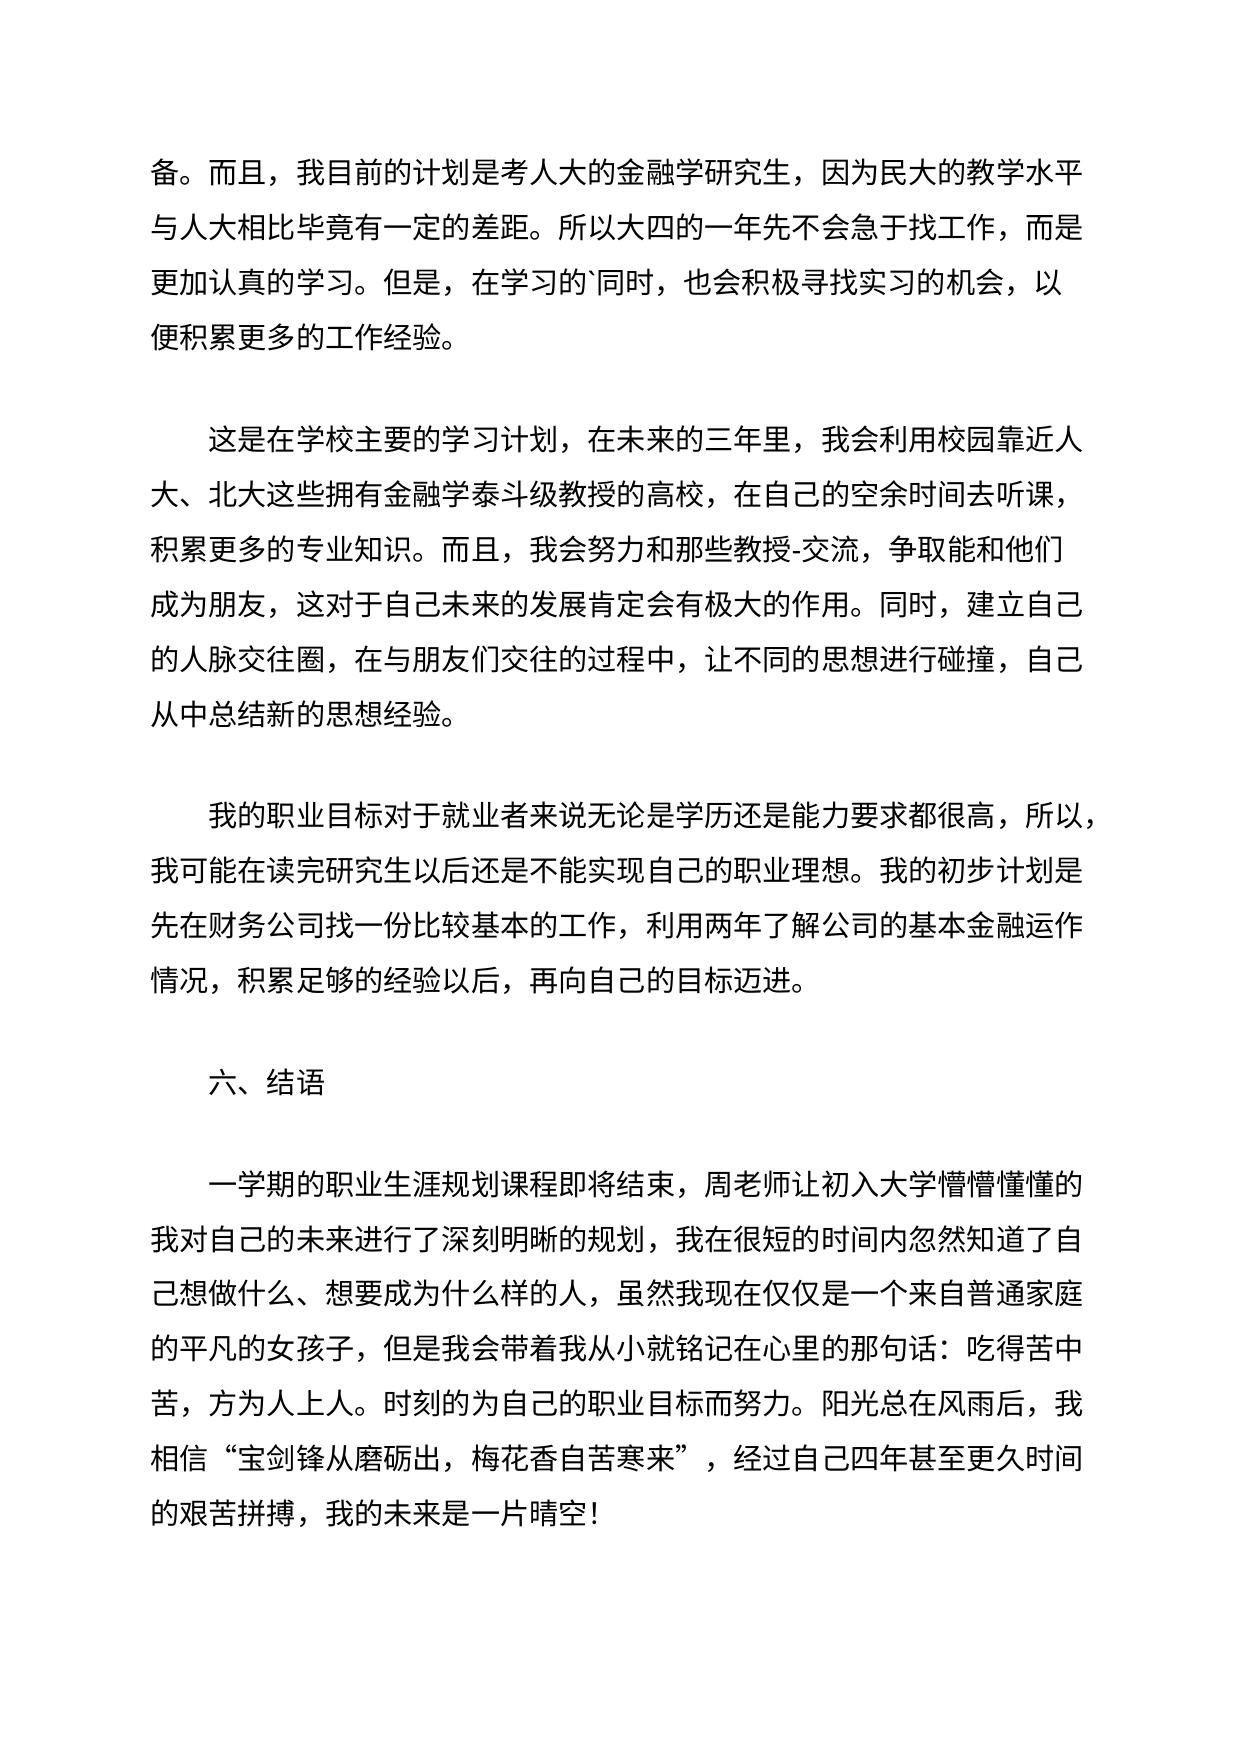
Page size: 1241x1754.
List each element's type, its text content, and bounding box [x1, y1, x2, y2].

text 一学期的职业生涯规划课程即将结束，周老师让初入大学懵懵懂懂的我对自己的未来进行了深刻明晰的规划，我在很短的时间内忽然知道了自己想做什么、想要成为什么样的人，虽然我现在仅仅是一个来自普通家庭的平凡的女孩子，但是我会带着我从小就铭记在心里的那句话：吃得苦中苦，方为人上人。时刻的为自己的职业目标而努力。阳光总在风雨后，我相信“宝剑锋从磨砺出，梅花香自苦寒来”，经过自己四年甚至更久时间的艰苦拼搏，我的未来是一片晴空！ [150, 1161, 1090, 1533]
text 我的职业目标对于就业者来说无论是学历还是能力要求都很高，所以，我可能在读完研究生以后还是不能实现自己的职业理想。我的初步计划是先在财务公司找一份比较基本的工作，利用两年了解公司的基本金融运作情况，积累足够的经验以后，再向自己的目标迈进。 [150, 793, 1090, 1000]
text 六、结语 [150, 1059, 1090, 1102]
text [150, 150, 1090, 357]
text 这是在学校主要的学习计划，在未来的三年里，我会利用校园靠近人大、北大这些拥有金融学泰斗级教授的高校，在自己的空余时间去听课，积累更多的专业知识。而且，我会努力和那些教授-交流，争取能和他们成为朋友，这对于自己未来的发展肯定会有极大的作用。同时，建立自己的人脉交往圈，在与朋友们交往的过程中，让不同的思想进行碰撞，自己从中总结新的思想经验。 [150, 417, 1090, 733]
